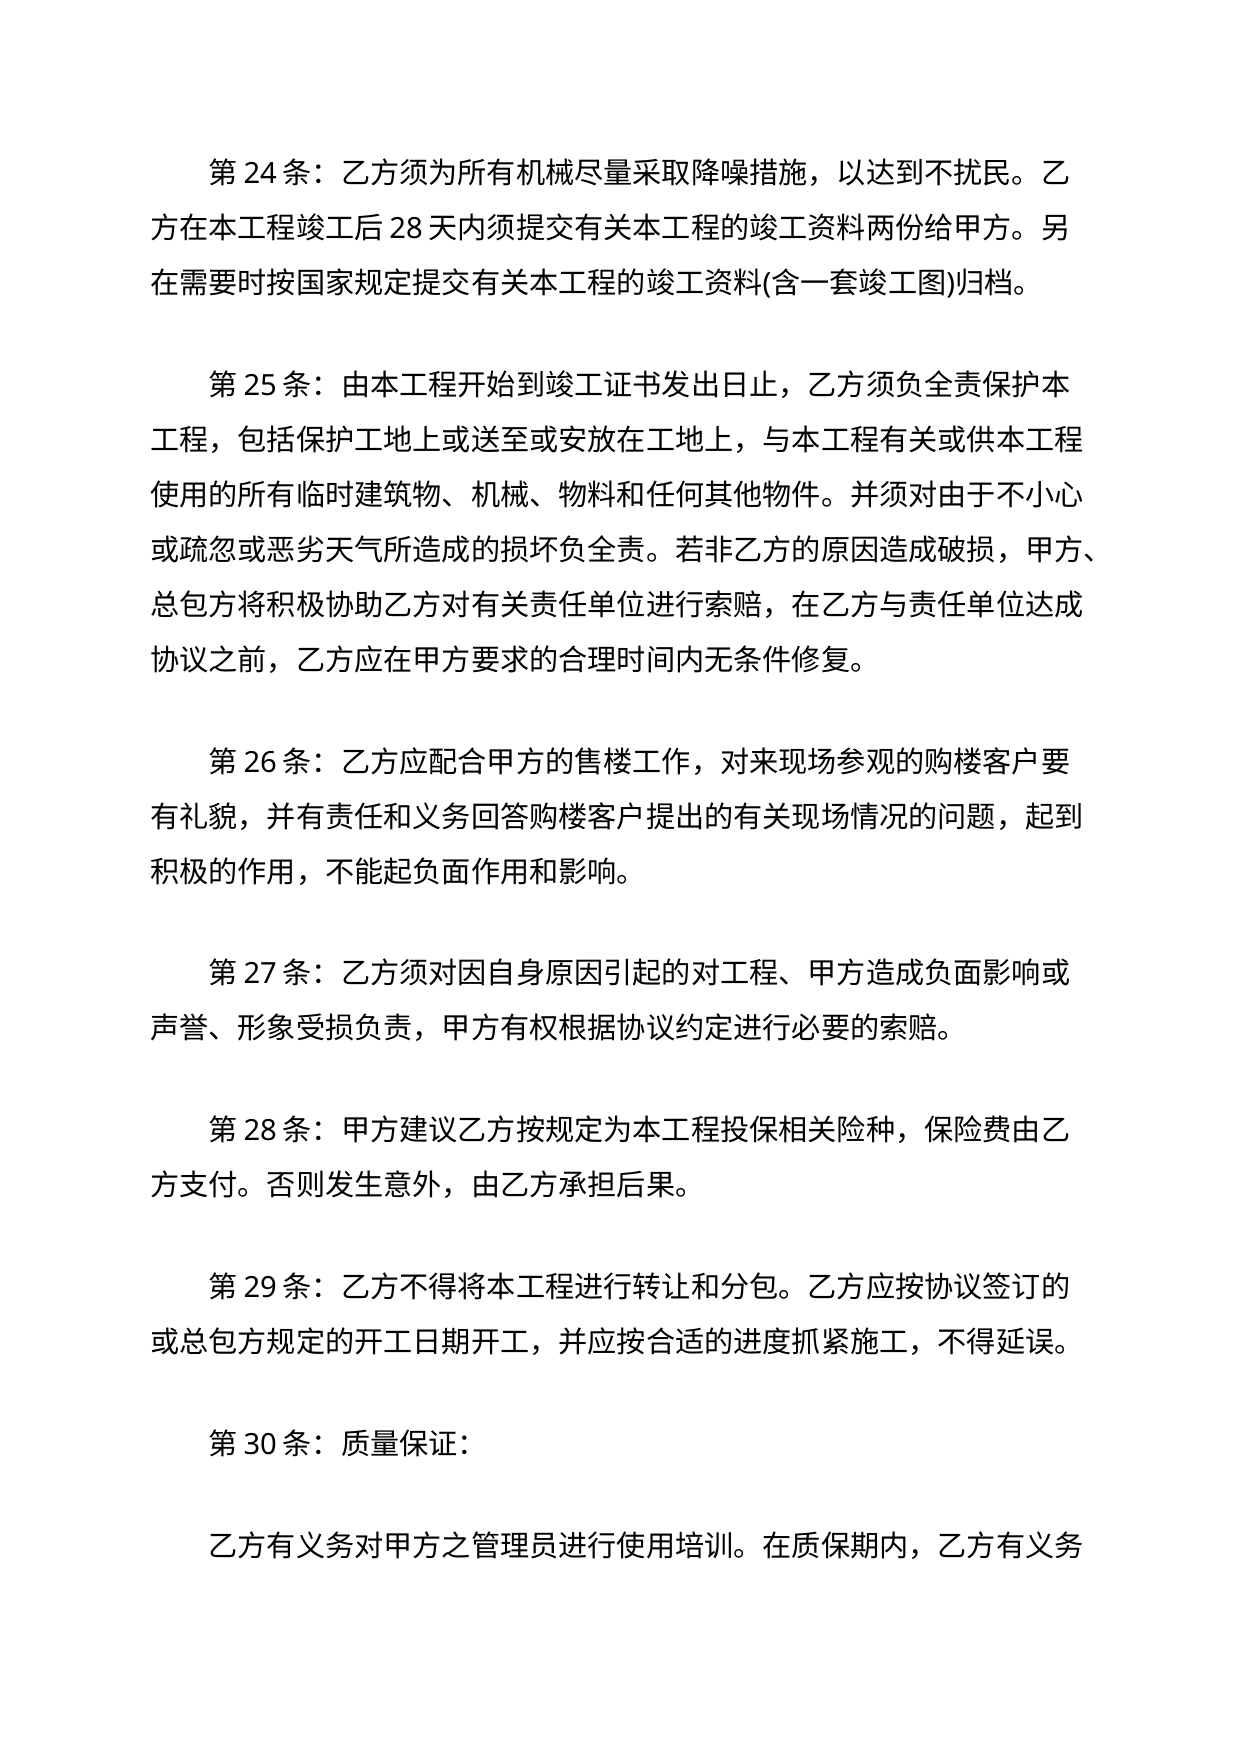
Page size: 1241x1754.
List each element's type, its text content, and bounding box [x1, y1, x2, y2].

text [150, 1522, 1090, 1564]
text 第24条：乙方须为所有机械尽量采取降噪措施，以达到不扰民。乙方在本工程竣工后28天内须提交有关本工程的竣工资料两份给甲方。另在需要时按国家规定提交有关本工程的竣工资料(含一套竣工图)归档。 [150, 150, 1090, 302]
text 第25条：由本工程开始到竣工证书发出日止，乙方须负全责保护本工程，包括保护工地上或送至或安放在工地上，与本工程有关或供本工程使用的所有临时建筑物、机械、物料和任何其他物件。并须对由于不小心或疏忽或恶劣天气所造成的损坏负全责。若非乙方的原因造成破损，甲方、总包方将积极协助乙方对有关责任单位进行索赔，在乙方与责任单位达成协议之前，乙方应在甲方要求的合理时间内无条件修复。 [150, 362, 1090, 679]
text 第30条：质量保证： [150, 1420, 1090, 1463]
text 第26条：乙方应配合甲方的售楼工作，对来现场参观的购楼客户要有礼貌，并有责任和义务回答购楼客户提出的有关现场情况的问题，起到积极的作用，不能起负面作用和影响。 [150, 738, 1090, 891]
text 第28条：甲方建议乙方按规定为本工程投保相关险种，保险费由乙方支付。否则发生意外，由乙方承担后果。 [150, 1107, 1090, 1204]
text 第29条：乙方不得将本工程进行转让和分包。乙方应按协议签订的或总包方规定的开工日期开工，并应按合适的进度抓紧施工，不得延误。 [150, 1263, 1090, 1361]
text 第27条：乙方须对因自身原因引起的对工程、甲方造成负面影响或声誉、形象受损负责，甲方有权根据协议约定进行必要的索赔。 [150, 950, 1090, 1047]
